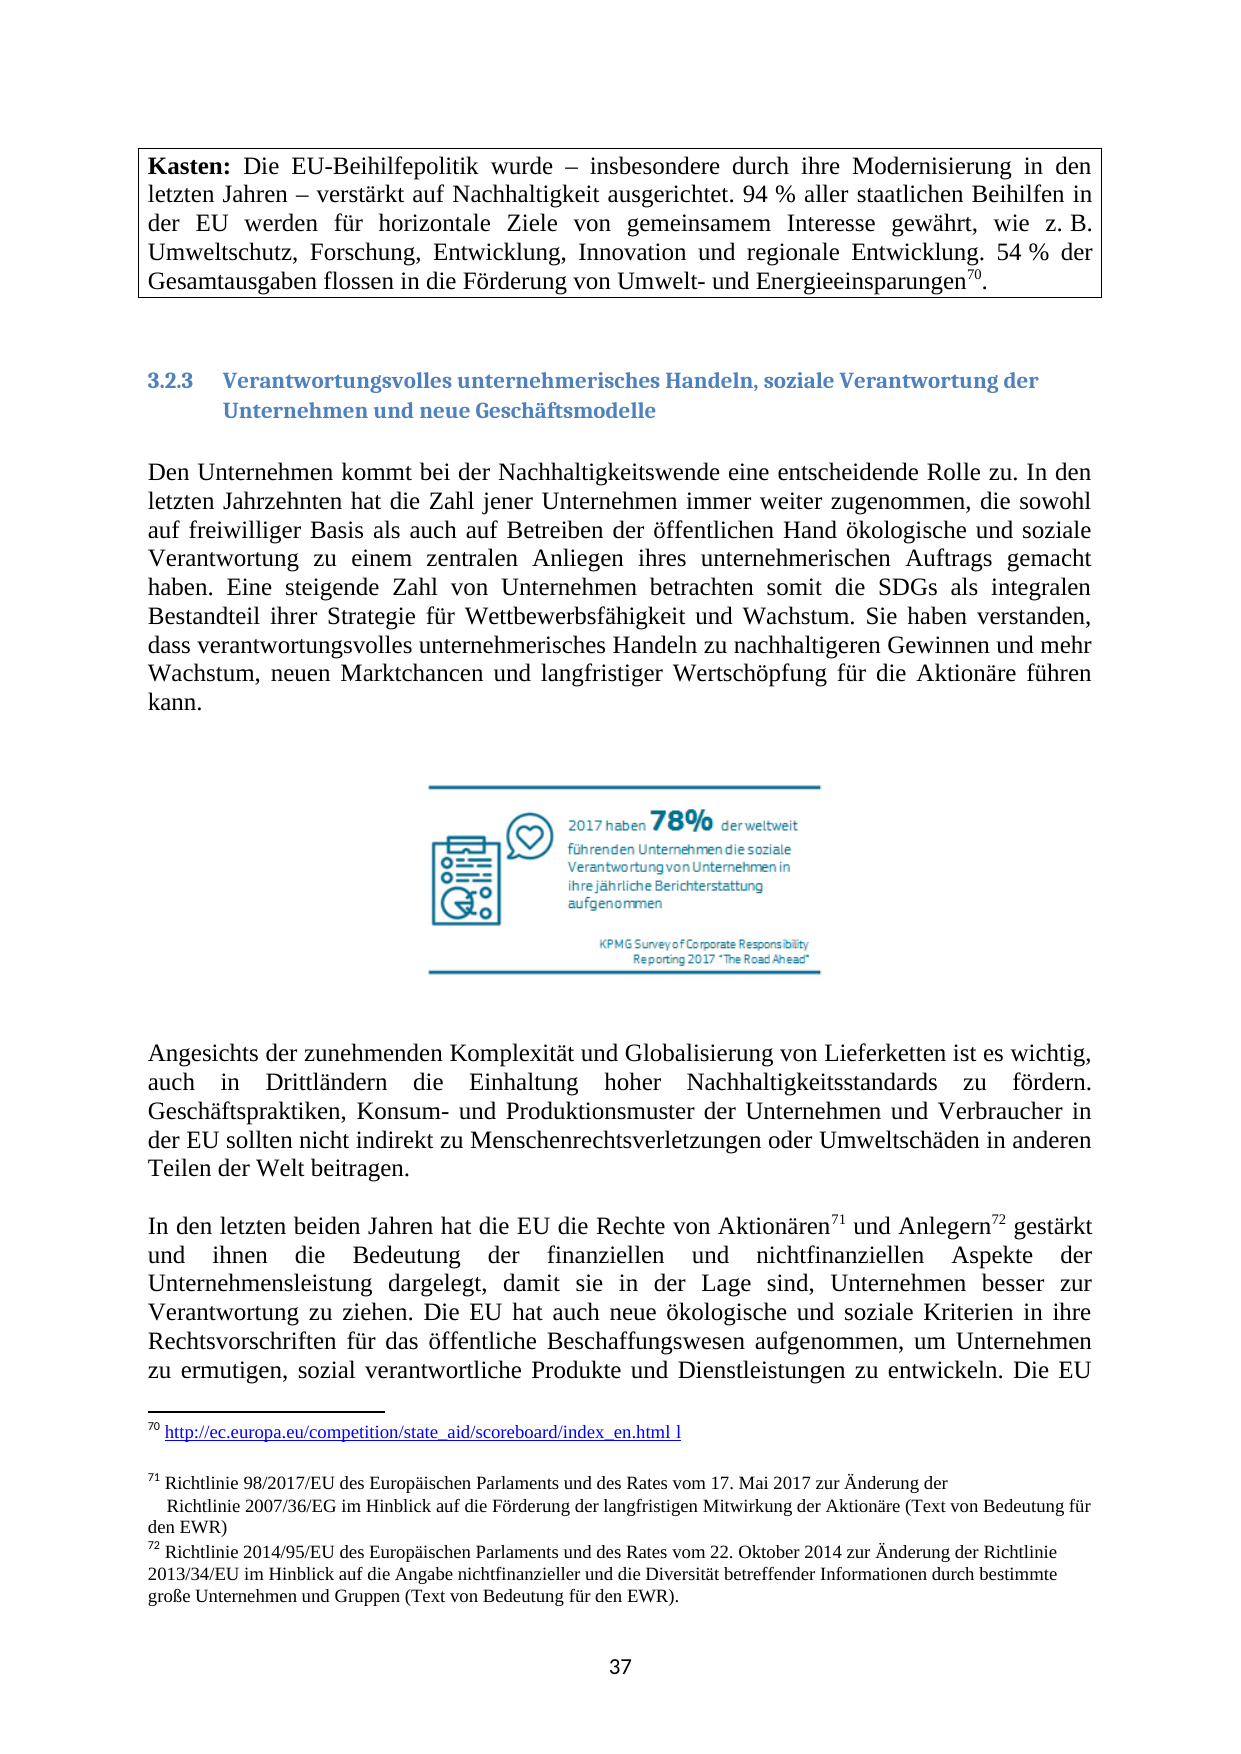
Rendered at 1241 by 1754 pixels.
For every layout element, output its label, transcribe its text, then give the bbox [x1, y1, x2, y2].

subtitle Verantwortungsvolles unternehmerisches Handeln, soziale Verantwortung der Unternehmen und neue Geschäftsmodelle [148, 368, 1093, 424]
text Den Unternehmen kommt bei der Nachhaltigkeitswende eine entscheidende Rolle zu. In den letzten Jahrzehnten hat die Zahl jener Unternehmen immer weiter zugenommen, die sowohl auf freiwilliger Basis als auch auf Betreiben der öffentlichen Hand ökologische und soziale Verantwortung zu einem zentralen Anliegen ihres unternehmerischen Auftrags gemacht haben. Eine steigende Zahl von Unternehmen betrachten somit die SDGs als integralen Bestandteil ihrer Strategie für Wettbewerbsfähigkeit und Wachstum. Sie haben verstanden, dass verantwortungsvolles unternehmerisches Handeln zu nachhaltigeren Gewinnen und mehr Wachstum, neuen Marktchancen und langfristiger Wertschöpfung für die Aktionäre führen kann. [148, 457, 1093, 716]
text Kasten: Die EU-Beihilfepolitik wurde – insbesondere durch ihre Modernisierung in den letzten Jahren – verstärkt auf Nachhaltigkeit ausgerichtet. 94 % aller staatlichen Beihilfen in der EU werden für horizontale Ziele von gemeinsamem Interesse gewährt, wie z. B. Umweltschutz, Forschung, Entwicklung, Innovation und regionale Entwicklung. 54 % der Gesamtausgaben flossen in die Förderung von Umwelt- und Energieeinsparungen. [139, 149, 1101, 297]
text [148, 1211, 1093, 1383]
picture [417, 773, 824, 981]
text Angesichts der zunehmenden Komplexität und Globalisierung von Lieferketten ist es wichtig, auch in Drittländern die Einhaltung hoher Nachhaltigkeitsstandards zu fördern. Geschäftspraktiken, Konsum- und Produktionsmuster der Unternehmen und Verbraucher in der EU sollten nicht indirekt zu Menschenrechtsverletzungen oder Umweltschäden in anderen Teilen der Welt beitragen. [148, 1038, 1093, 1182]
